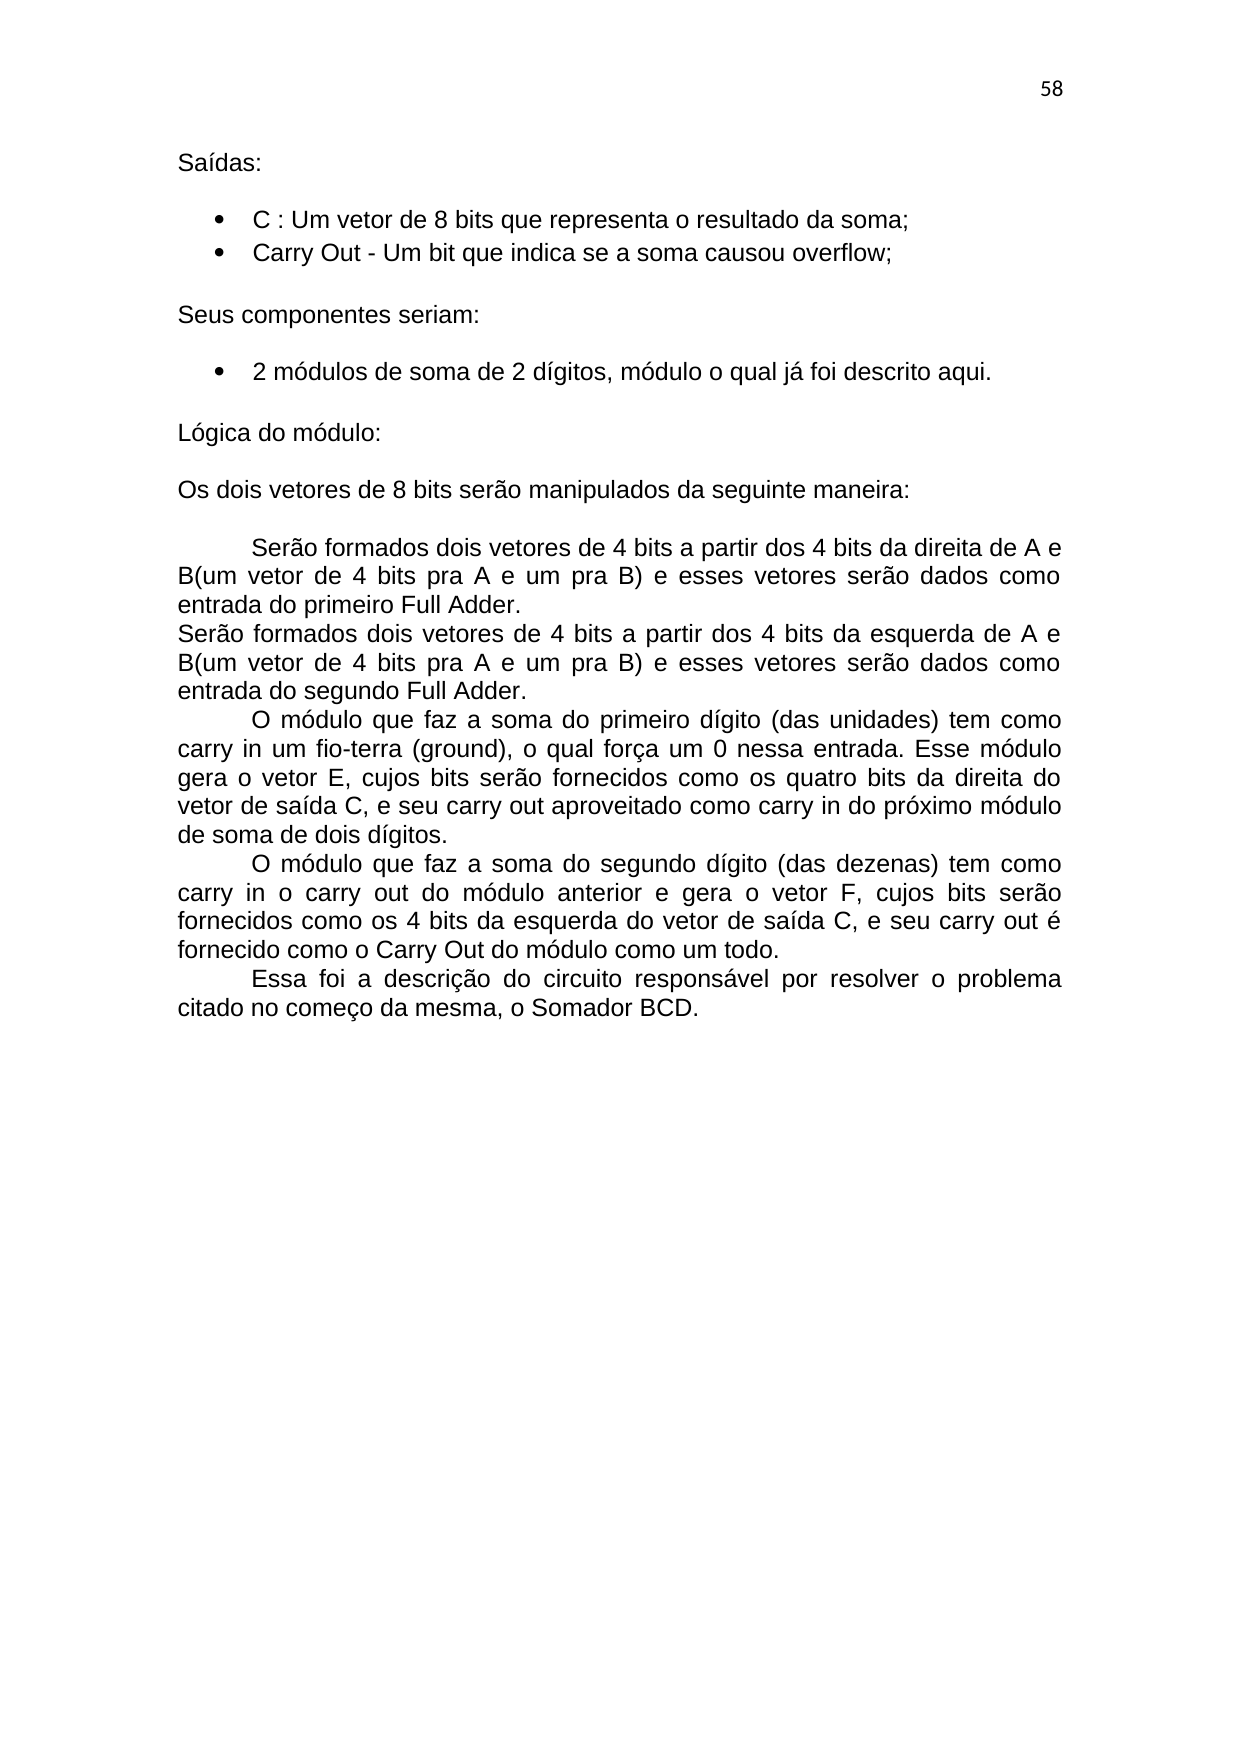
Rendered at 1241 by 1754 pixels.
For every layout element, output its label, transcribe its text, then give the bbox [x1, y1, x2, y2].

text O módulo que faz a soma do segundo dígito (das dezenas) tem como carry in o carry out do módulo anterior e gera o vetor F, cujos bits serão fornecidos como os 4 bits da esquerda do vetor de saída C, e seu carry out é fornecido como o Carry Out do módulo como um todo. [177, 849, 1063, 964]
text O módulo que faz a soma do primeiro dígito (das unidades) tem como carry in um fio-terra (ground), o qual força um 0 nessa entrada. Esse módulo gera o vetor E, cujos bits serão fornecidos como os quatro bits da direita do vetor de saída C, e seu carry out aproveitado como carry in do próximo módulo de soma de dois dígitos. [177, 705, 1063, 849]
text Seus componentes seriam: [177, 300, 1063, 329]
list Carry Out - Um bit que indica se a soma causou overflow; [215, 238, 1063, 267]
list C : Um vetor de 8 bits que representa o resultado da soma; [215, 205, 1063, 234]
text Lógica do módulo: [177, 418, 1063, 447]
text Saídas: [177, 148, 1063, 176]
text Serão formados dois vetores de 4 bits a partir dos 4 bits da esquerda de A e B(um vetor de 4 bits pra A e um pra B) e esses vetores serão dados como entrada do segundo Full Adder. [177, 619, 1063, 705]
list 2 módulos de soma de 2 dígitos, módulo o qual já foi descrito aqui. [215, 357, 1063, 386]
text Os dois vetores de 8 bits serão manipulados da seguinte maneira: [177, 475, 1063, 504]
text Serão formados dois vetores de 4 bits a partir dos 4 bits da direita de A e B(um vetor de 4 bits pra A e um pra B) e esses vetores serão dados como entrada do primeiro Full Adder. [177, 532, 1063, 619]
text Essa foi a descrição do circuito responsável por resolver o problema citado no começo da mesma, o Somador BCD. [177, 964, 1063, 1021]
